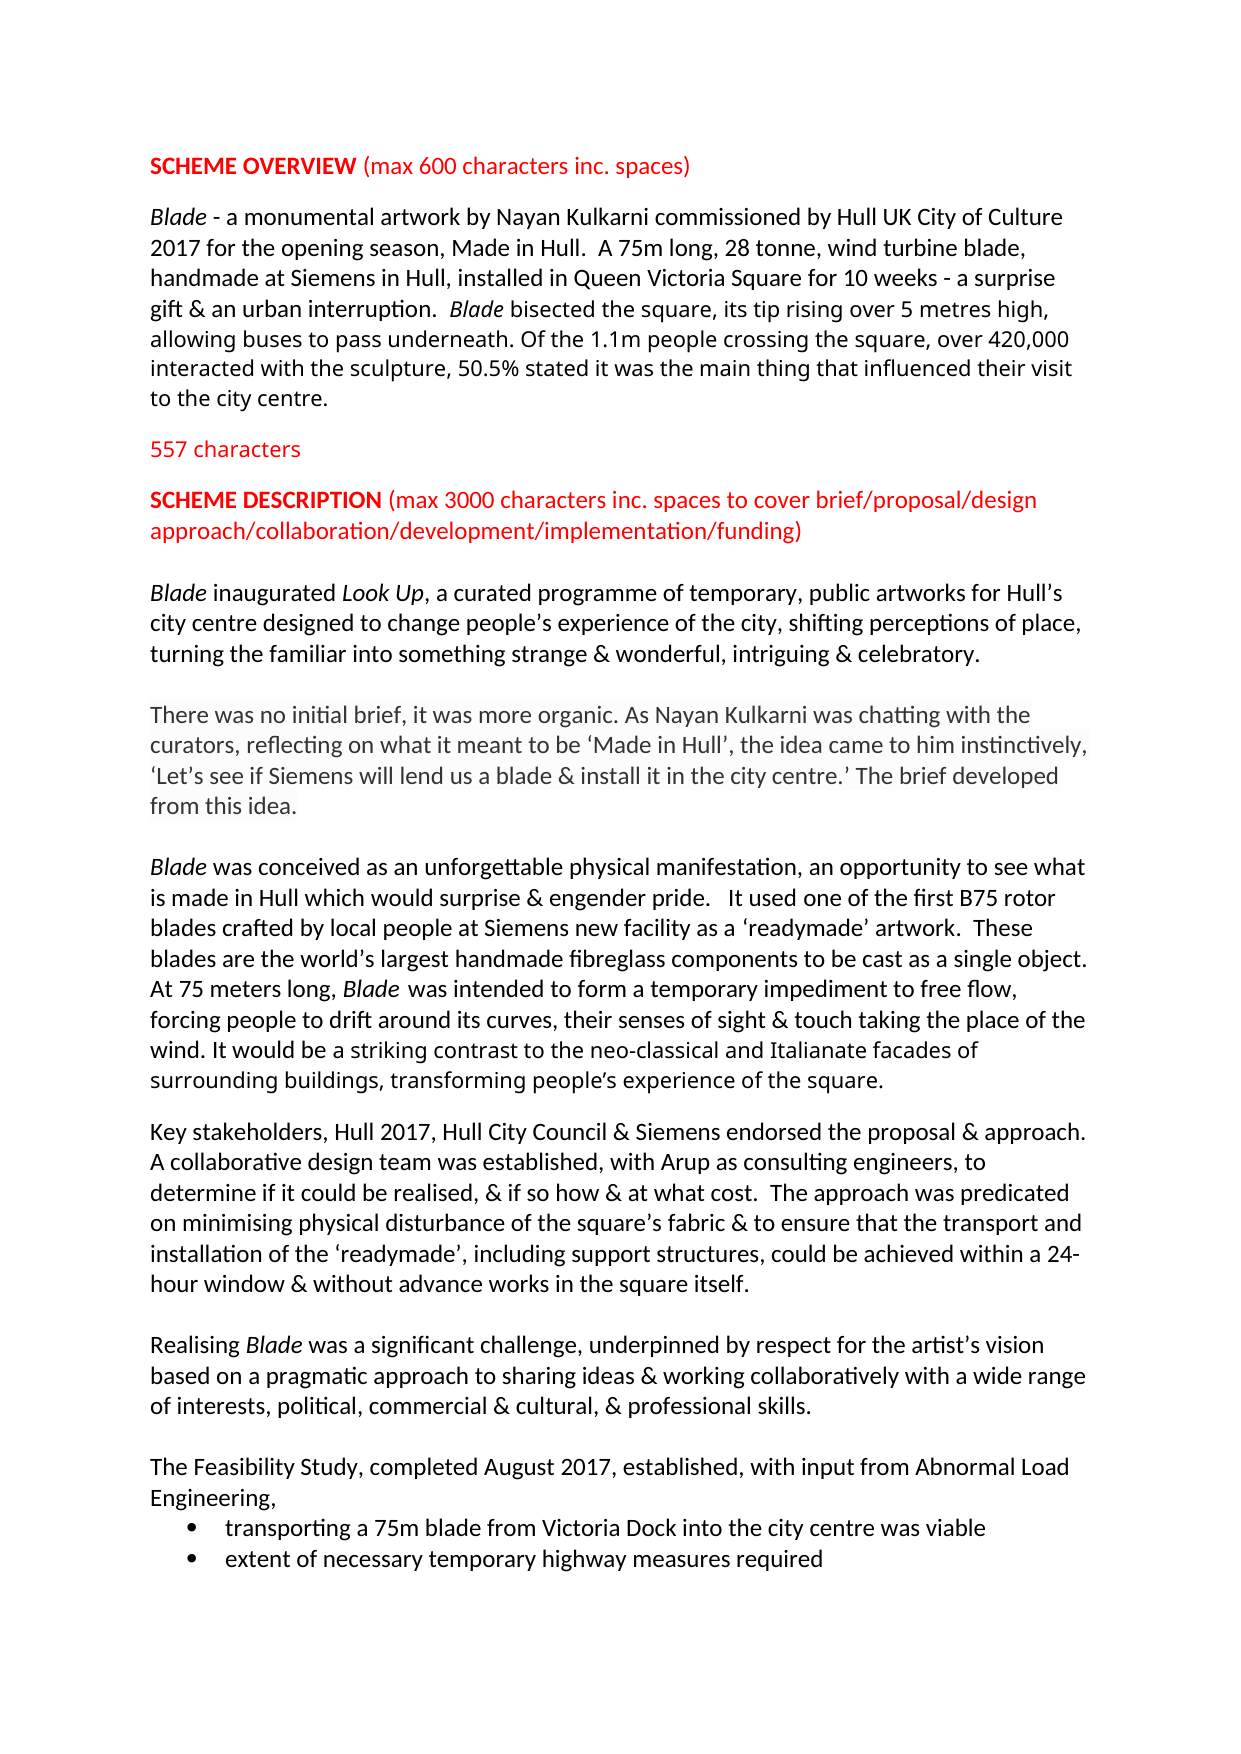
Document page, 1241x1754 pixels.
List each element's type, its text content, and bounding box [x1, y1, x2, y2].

list extent of necessary temporary highway measures required [187, 1543, 1090, 1573]
text Blade inaugurated Look Up, a curated programme of temporary, public artworks for Hull’s city centre designed to change people’s experience of the city, shifting perceptions of place, turning the familiar into something strange & wonderful, intriguing & celebratory. [150, 577, 1090, 668]
text There was no initial brief, it was more organic. As Nayan Kulkarni was chatting with the curators, reflecting on what it meant to be ‘Made in Hull’, the idea came to him instinctively, ‘Let’s see if Siemens will lend us a blade & install it in the city centre.’ The brief developed from this idea. [297, 699, 1090, 821]
text Key stakeholders, Hull 2017, Hull City Council & Siemens endorsed the proposal & approach. A collaborative design team was established, with Arup as consulting engineers, to determine if it could be realised, & if so how & at what cost. The approach was predicated on minimising physical disturbance of the square’s fabric & to ensure that the transport and installation of the ‘readymade’, including support structures, could be achieved within a 24-hour window & without advance works in the square itself. [150, 1116, 1090, 1299]
text SCHEME DESCRIPTION (max 3000 characters inc. spaces to cover brief/proposal/design approach/collaboration/development/implementation/funding) [150, 484, 1090, 545]
text Blade was conceived as an unforgettable physical manifestation, an opportunity to see what is made in Hull which would surprise & engender pride. It used one of the first B75 rotor blades crafted by local people at Siemens new facility as a ‘readymade’ artwork. These blades are the world’s largest handmade fibreglass components to be cast as a single object. At 75 meters long, Blade was intended to form a temporary impediment to free flow, forcing people to drift around its curves, their senses of sight & touch taking the place of the wind. It would be a striking contrast to the neo-classical and Italianate facades of surrounding buildings, transforming people’s experience of the square. [150, 851, 1090, 1095]
text SCHEME OVERVIEW (max 600 characters inc. spaces) [150, 150, 1090, 181]
text 557 characters [150, 434, 1090, 463]
list transporting a 75m blade from Victoria Dock into the city centre was viable [187, 1512, 1090, 1543]
text Realising Blade was a significant challenge, underpinned by respect for the artist’s vision based on a pragmatic approach to sharing ideas & working collaboratively with a wide range of interests, political, commercial & cultural, & professional skills. [150, 1329, 1090, 1421]
text The Feasibility Study, completed August 2017, established, with input from Abnormal Load Engineering, [150, 1451, 1090, 1512]
text Blade - a monumental artwork by Nayan Kulkarni commissioned by Hull UK City of Culture 2017 for the opening season, Made in Hull. A 75m long, 28 tonne, wind turbine blade, handmade at Siemens in Hull, installed in Queen Victoria Square for 10 weeks - a surprise gift & an urban interruption. Blade bisected the square, its tip rising over 5 metres high, allowing buses to pass underneath. Of the 1.1m people crossing the square, over 420,000 interacted with the sculpture, 50.5% stated it was the main thing that influenced their visit to the city centre. [150, 201, 1090, 413]
